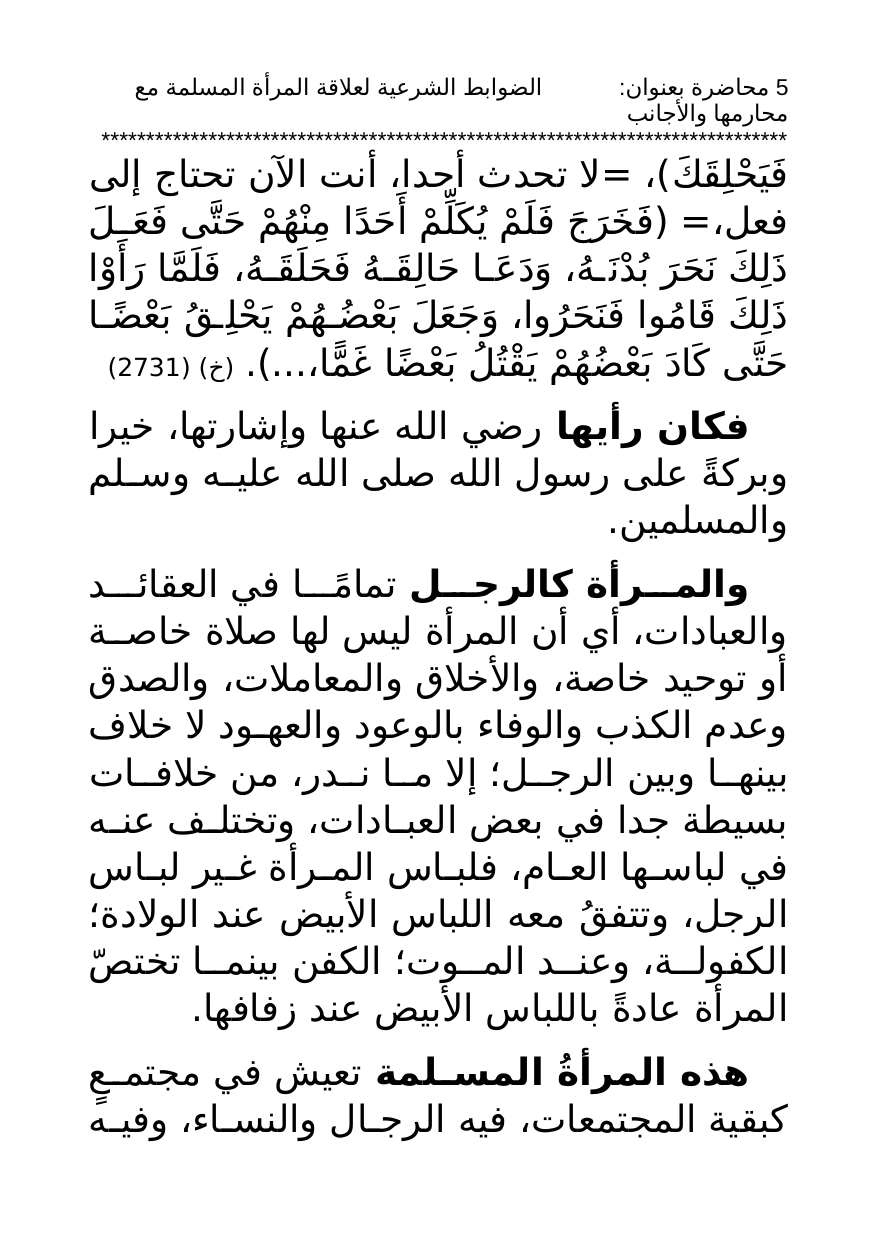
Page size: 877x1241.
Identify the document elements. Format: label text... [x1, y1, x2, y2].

text والمرأة كالرجل تمامًا في العقائد والعبادات، أي أن المرأة ليس لها صلاة خاصة أو توحيد خاصة، والأخلاق والمعاملات، والصدق وعدم الكذب والوفاء بالوعود والعهود لا خلاف بينها وبين الرجل؛ إلا ما ندر، من خلافات بسيطة جدا في بعض العبادات، وتختلف عنه في لباسها العام، فلباس المرأة غير لباس الرجل، وتتفقُ معه اللباس الأبيض عند الولادة؛ الكفولة، وعند الموت؛ الكفن بينما تختصّ المرأة عادةً باللباس الأبيض عند زفافها. [89, 563, 788, 1030]
text فكان رأيها رضي الله عنها وإشارتها، خيرا وبركةً على رسول الله صلى الله عليه وسلم والمسلمين. [89, 405, 788, 543]
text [89, 153, 788, 385]
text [89, 1050, 788, 1141]
